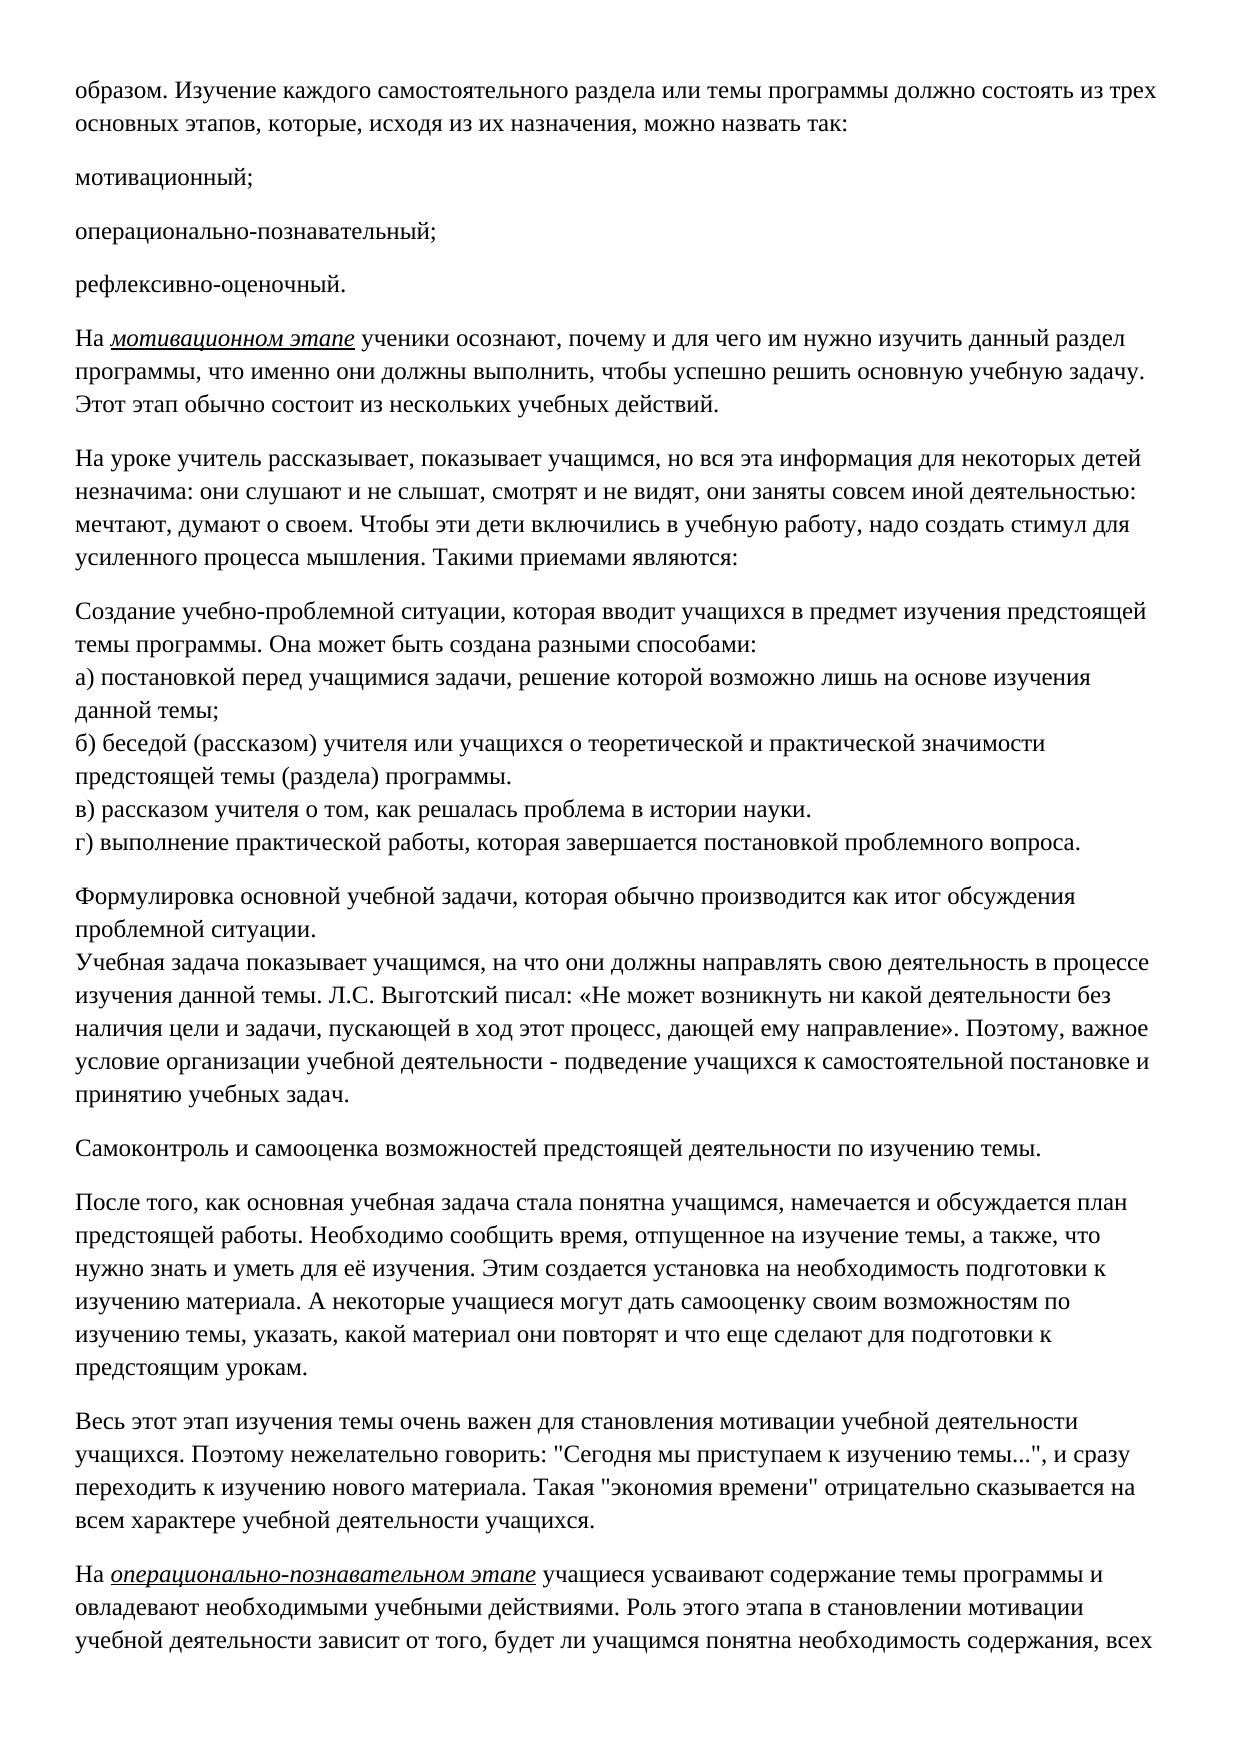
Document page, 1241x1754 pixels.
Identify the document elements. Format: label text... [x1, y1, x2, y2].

text После того, как основная учебная задача стала понятна учащимся, намечается и обсуждается план предстоящей работы. Необходимо сообщить время, отпущенное на изучение темы, а также, что нужно знать и уметь для её изучения. Этим создается установка на необходимость подготовки к изучению материала. А некоторые учащиеся могут дать самооценку своим возможностям по изучению темы, указать, какой материал они повторят и что еще сделают для подготовки к предстоящим урокам. [75, 1187, 1165, 1381]
text Весь этот этап изучения темы очень важен для становления мотивации учебной деятельности учащихся. Поэтому нежелательно говорить: "Сегодня мы приступаем к изучению темы...", и сразу переходить к изучению нового материала. Такая "экономия времени" отрицательно сказывается на всем характере учебной деятельности учащихся. [75, 1406, 1165, 1534]
text Самоконтроль и самооценка возможностей предстоящей деятельности по изучению темы. [75, 1133, 1165, 1162]
text Создание учебно-проблемной ситуации, которая вводит учащихся в предмет изучения предстоящей темы программы. Она может быть создана разными способами: а) постановкой перед учащимися задачи, решение которой возможно лишь на основе изучения данной темы; б) беседой (рассказом) учителя или учащихся о теоретической и практической значимости предстоящей темы (раздела) программы. в) рассказом учителя о том, как решалась проблема в истории науки. г) выполнение практической работы, которая завершается постановкой проблемного вопроса. [75, 596, 1165, 856]
text мотивационный; [75, 162, 1165, 191]
text рефлексивно-оценочный. [75, 269, 1165, 298]
text операционально-познавательный; [75, 216, 1165, 244]
text На мотивационном этапе ученики осознают, почему и для чего им нужно изучить данный раздел программы, что именно они должны выполнить, чтобы успешно решить основную учебную задачу. Этот этап обычно состоит из нескольких учебных действий. [75, 323, 1165, 418]
text Формулировка основной учебной задачи, которая обычно производится как итог обсуждения проблемной ситуации. Учебная задача показывает учащимся, на что они должны направлять свою деятельность в процессе изучения данной темы. Л.С. Выготский писал: «Не может возникнуть ни какой деятельности без наличия цели и задачи, пускающей в ход этот процесс, дающей ему направление». Поэтому, важное условие организации учебной деятельности - подведение учащихся к самостоятельной постановке и принятию учебных задач. [75, 881, 1165, 1108]
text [75, 1559, 1165, 1654]
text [75, 75, 1165, 137]
text На уроке учитель рассказывает, показывает учащимся, но вся эта информация для некоторых детей незначима: они слушают и не слышат, смотрят и не видят, они заняты совсем иной деятельностью: мечтают, думают о своем. Чтобы эти дети включились в учебную работу, надо создать стимул для усиленного процесса мышления. Такими приемами являются: [75, 443, 1165, 571]
